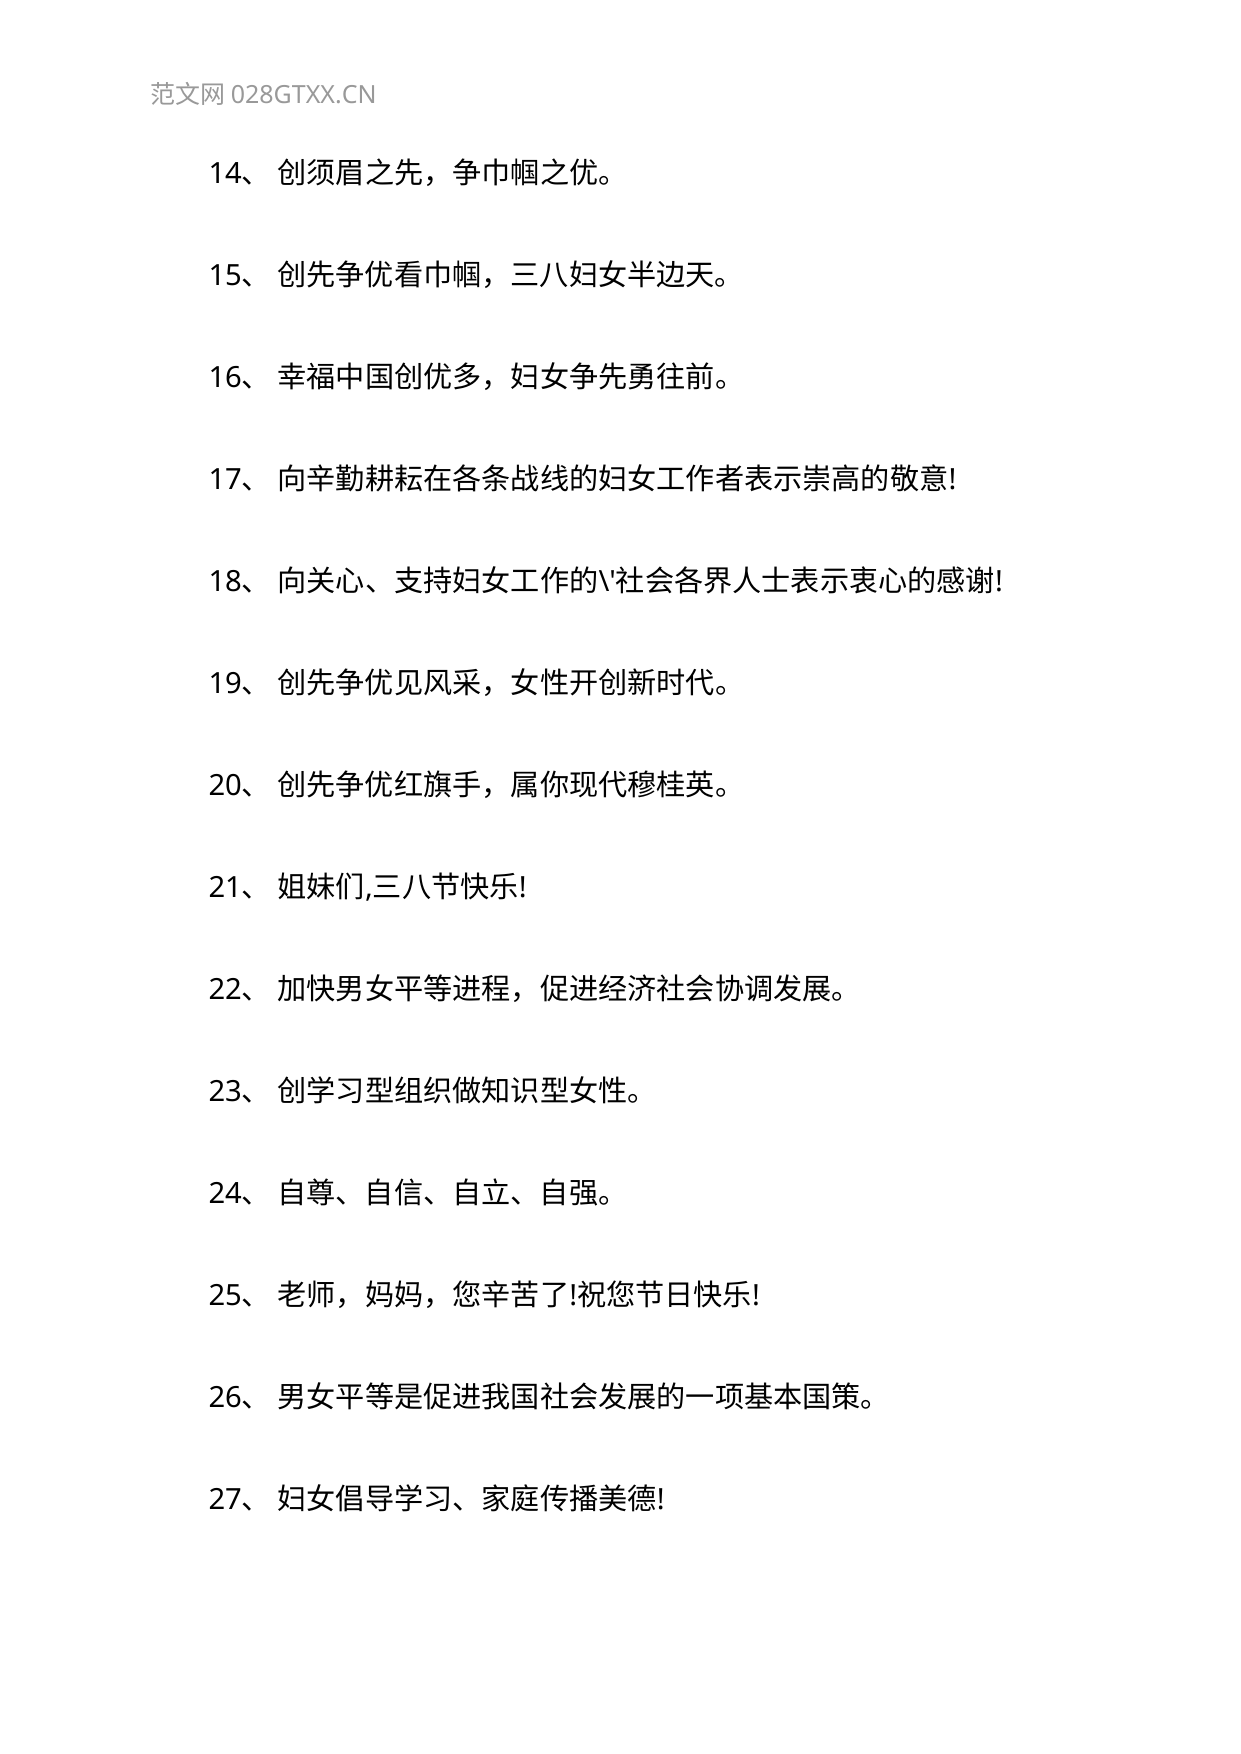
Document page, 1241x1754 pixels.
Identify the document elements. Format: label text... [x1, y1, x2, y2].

text 24、 自尊、自信、自立、自强。 [150, 1170, 1090, 1212]
text 23、 创学习型组织做知识型女性。 [150, 1068, 1090, 1110]
text 15、 创先争优看巾帼，三八妇女半边天。 [150, 252, 1090, 294]
text 27、 妇女倡导学习、家庭传播美德! [150, 1476, 1090, 1518]
text 16、 幸福中国创优多，妇女争先勇往前。 [150, 354, 1090, 396]
text 25、 老师，妈妈，您辛苦了!祝您节日快乐! [150, 1272, 1090, 1314]
text 21、 姐妹们,三八节快乐! [150, 864, 1090, 906]
text 14、 创须眉之先，争巾帼之优。 [150, 150, 1090, 192]
text 20、 创先争优红旗手，属你现代穆桂英。 [150, 762, 1090, 804]
text 19、 创先争优见风采，女性开创新时代。 [150, 660, 1090, 702]
text 17、 向辛勤耕耘在各条战线的妇女工作者表示崇高的敬意! [150, 456, 1090, 498]
text 22、 加快男女平等进程，促进经济社会协调发展。 [150, 966, 1090, 1008]
text 26、 男女平等是促进我国社会发展的一项基本国策。 [150, 1374, 1090, 1416]
text 18、 向关心、支持妇女工作的\'社会各界人士表示衷心的感谢! [150, 558, 1090, 600]
